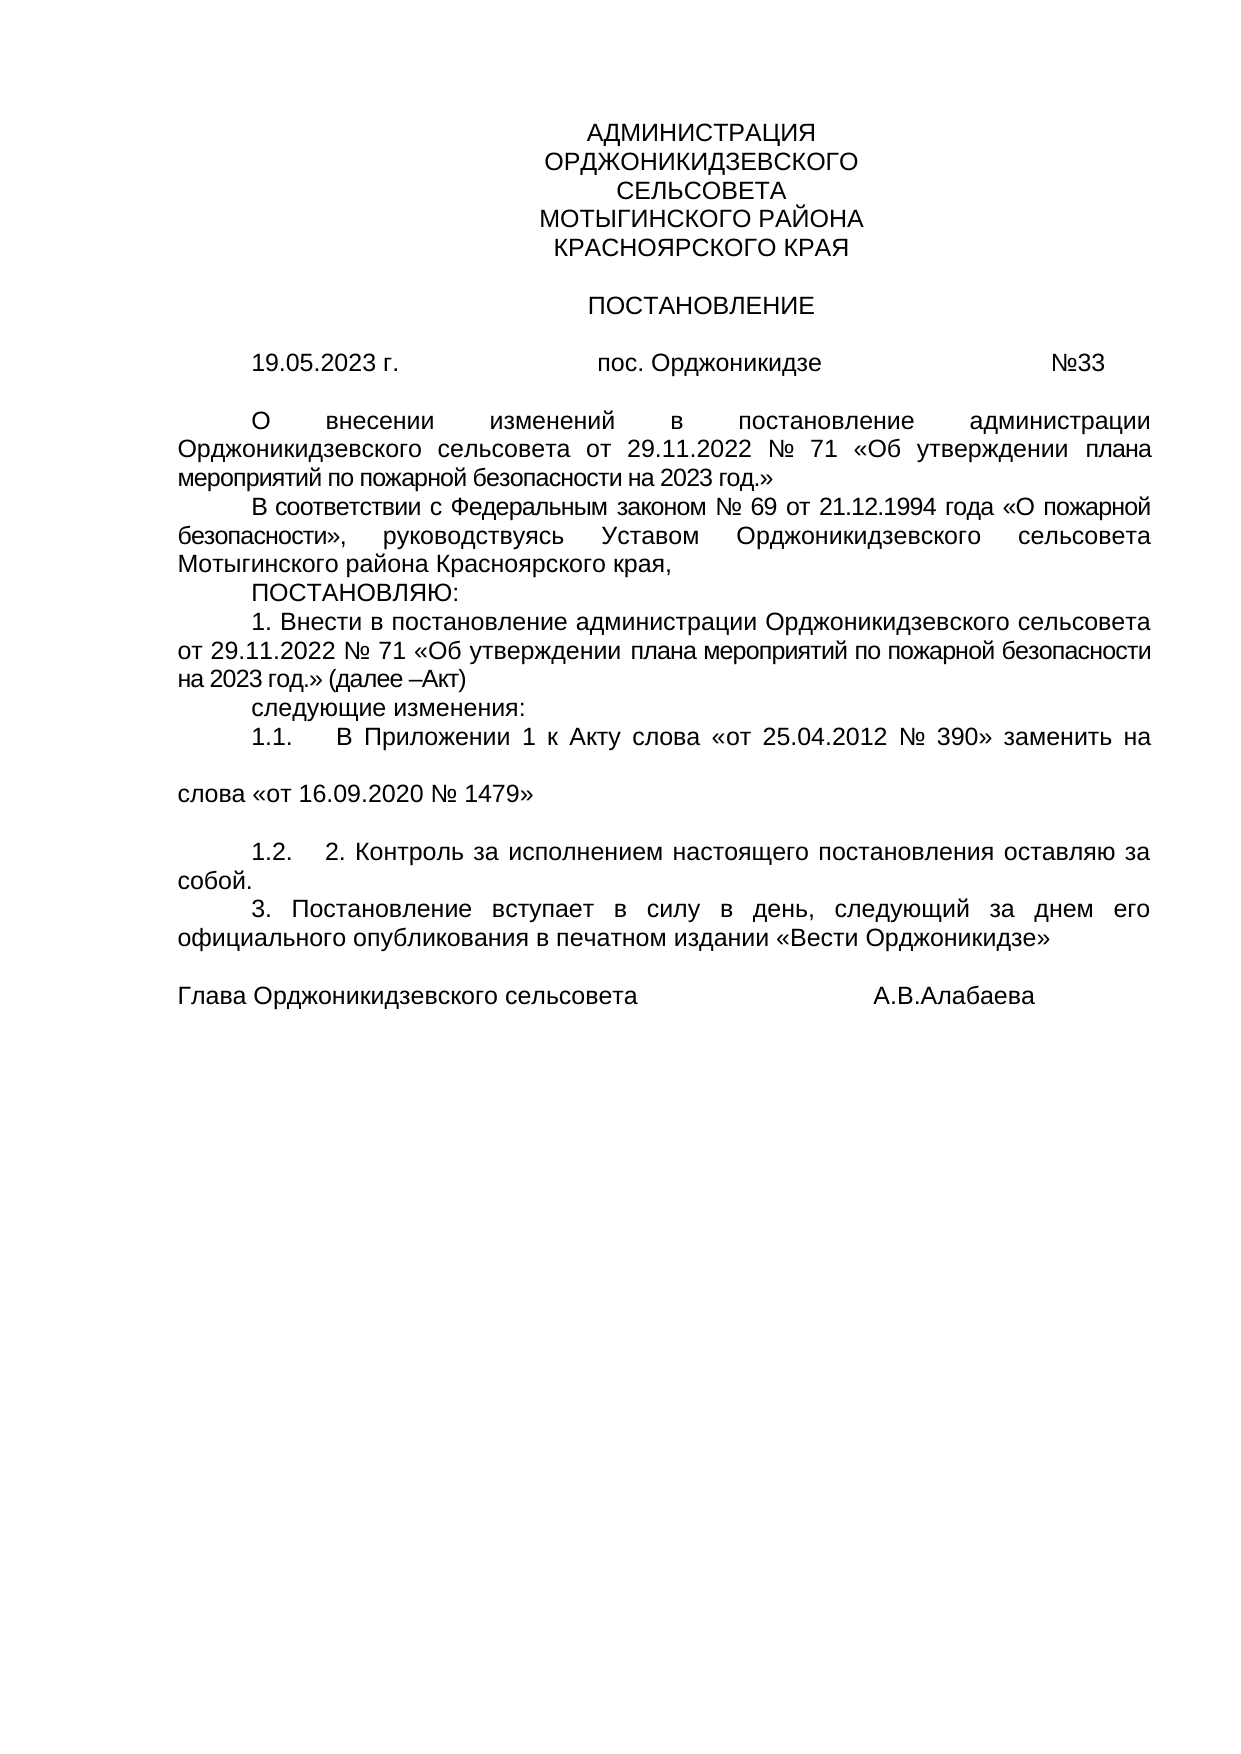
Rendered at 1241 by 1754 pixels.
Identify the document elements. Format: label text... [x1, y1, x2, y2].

text КРАСНОЯРСКОГО КРАЯ [177, 233, 1152, 262]
list 2. Контроль за исполнением настоящего постановления оставляю за собой. [177, 837, 1152, 894]
text СЕЛЬСОВЕТА [177, 176, 1152, 204]
text 1. Внести в постановление администрации Орджоникидзевского сельсовета от 29.11.2022 № 71 «Об утверждении плана мероприятий по пожарной безопасности на 2023 год.» (далее –Акт) [177, 607, 1152, 693]
text следующие изменения: [177, 693, 1152, 722]
text В соответствии с Федеральным законом № 69 от 21.12.1994 года «О пожарной безопасности», руководствуясь Уставом Орджоникидзевского сельсовета Мотыгинского района Красноярского края, [177, 492, 1152, 578]
text Глава Орджоникидзевского сельсовета А.В.Алабаева [177, 981, 1152, 1009]
text ПОСТАНОВЛЕНИЕ [177, 291, 1152, 319]
text 3. Постановление вступает в силу в день, следующий за днем его официального опубликования в печатном издании «Вести Орджоникидзе» [177, 894, 1152, 952]
text АДМИНИСТРАЦИЯ [177, 118, 1152, 147]
text МОТЫГИНСКОГО РАЙОНА [177, 204, 1152, 233]
text 19.05.2023 г. пос. Орджоникидзе №33 [177, 348, 1152, 377]
text ПОСТАНОВЛЯЮ: [177, 578, 1152, 607]
text ОРДЖОНИКИДЗЕВСКОГО [177, 147, 1152, 176]
list В Приложении 1 к Акту слова «от 25.04.2012 № 390» заменить на слова «от 16.09.2020 № 1479» [177, 722, 1152, 808]
text О внесении изменений в постановление администрации Орджоникидзевского сельсовета от 29.11.2022 № 71 «Об утверждении плана мероприятий по пожарной безопасности на 2023 год.» [177, 406, 1152, 492]
